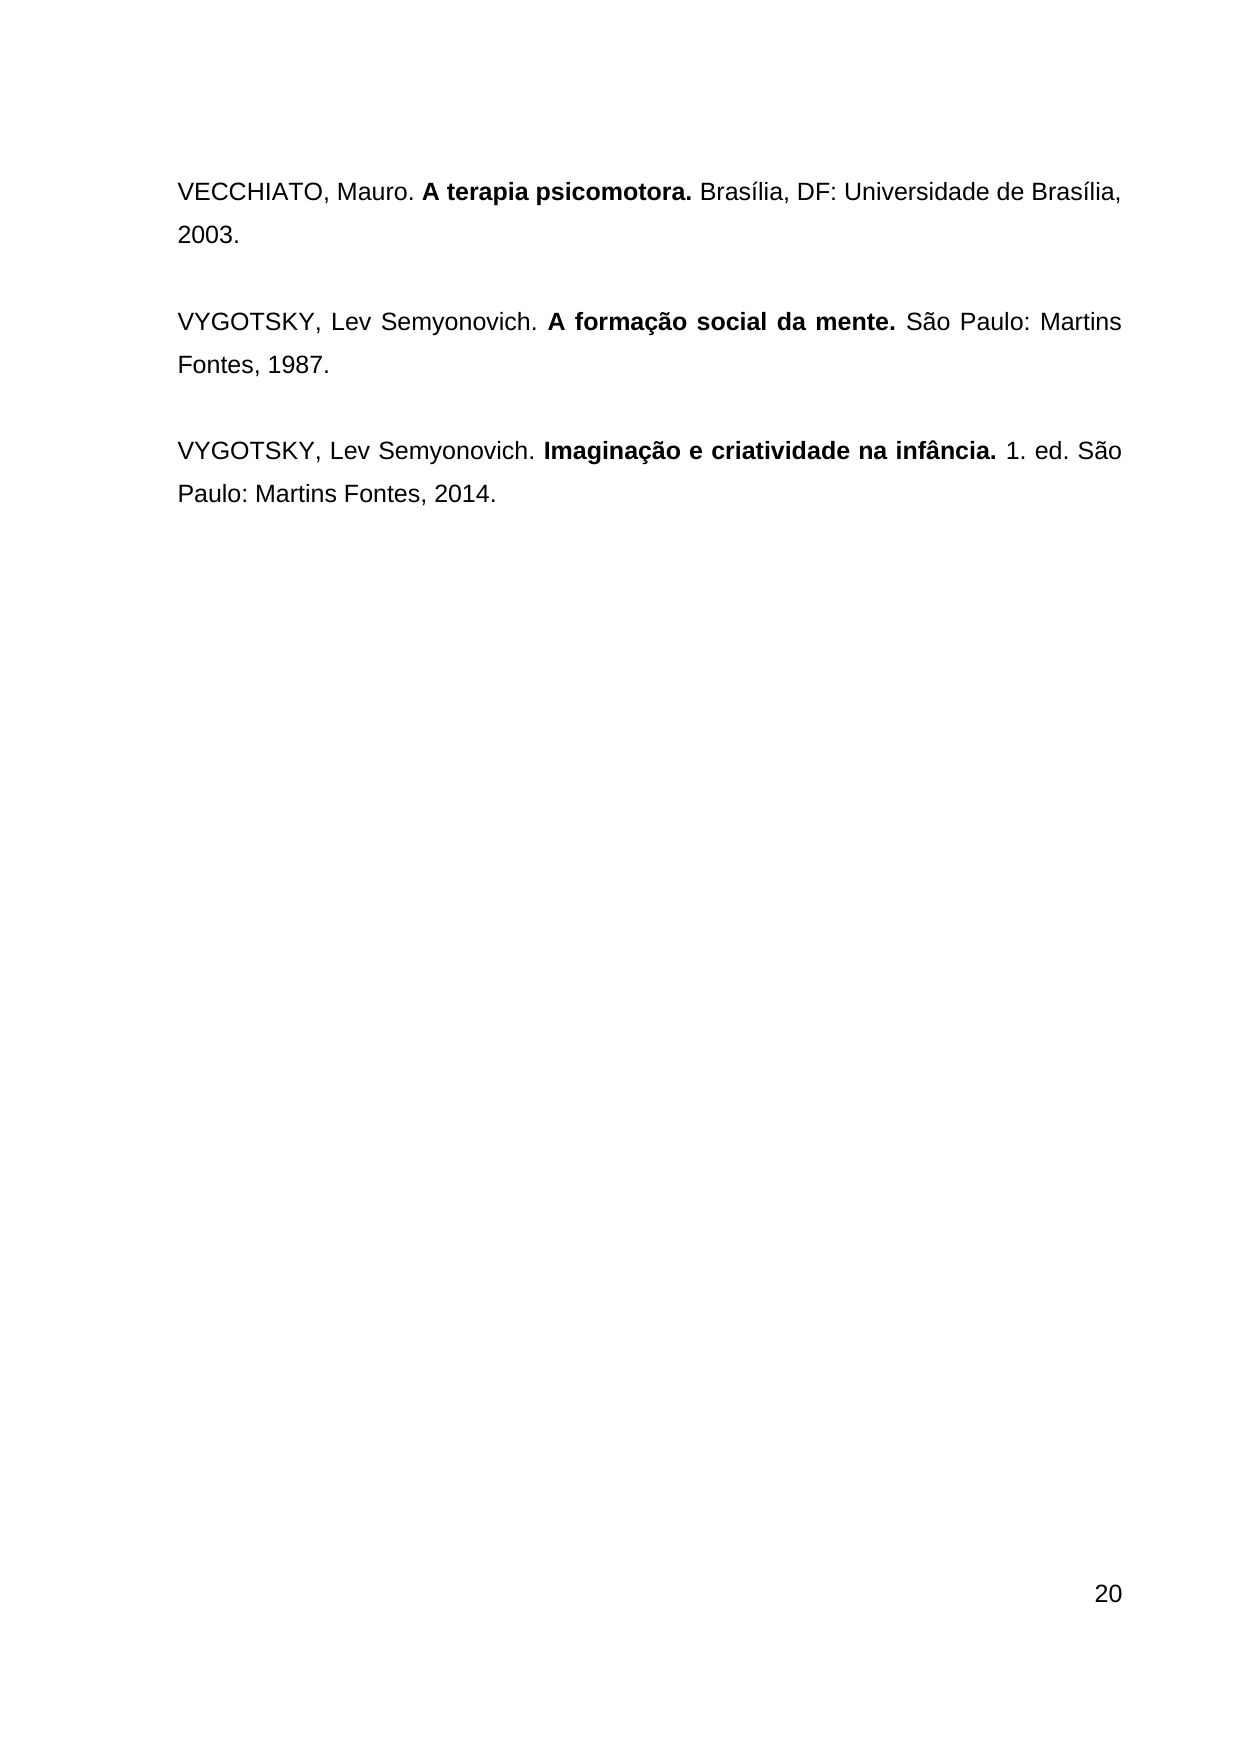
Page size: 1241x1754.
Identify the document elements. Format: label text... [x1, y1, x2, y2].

text VECCHIATO, Mauro. A terapia psicomotora. Brasília, DF: Universidade de Brasília, 2003. [177, 177, 1122, 249]
text VYGOTSKY, Lev Semyonovich. Imaginação e criatividade na infância. 1. ed. São Paulo: Martins Fontes, 2014. [177, 436, 1122, 508]
text VYGOTSKY, Lev Semyonovich. A formação social da mente. São Paulo: Martins Fontes, 1987. [177, 307, 1122, 378]
